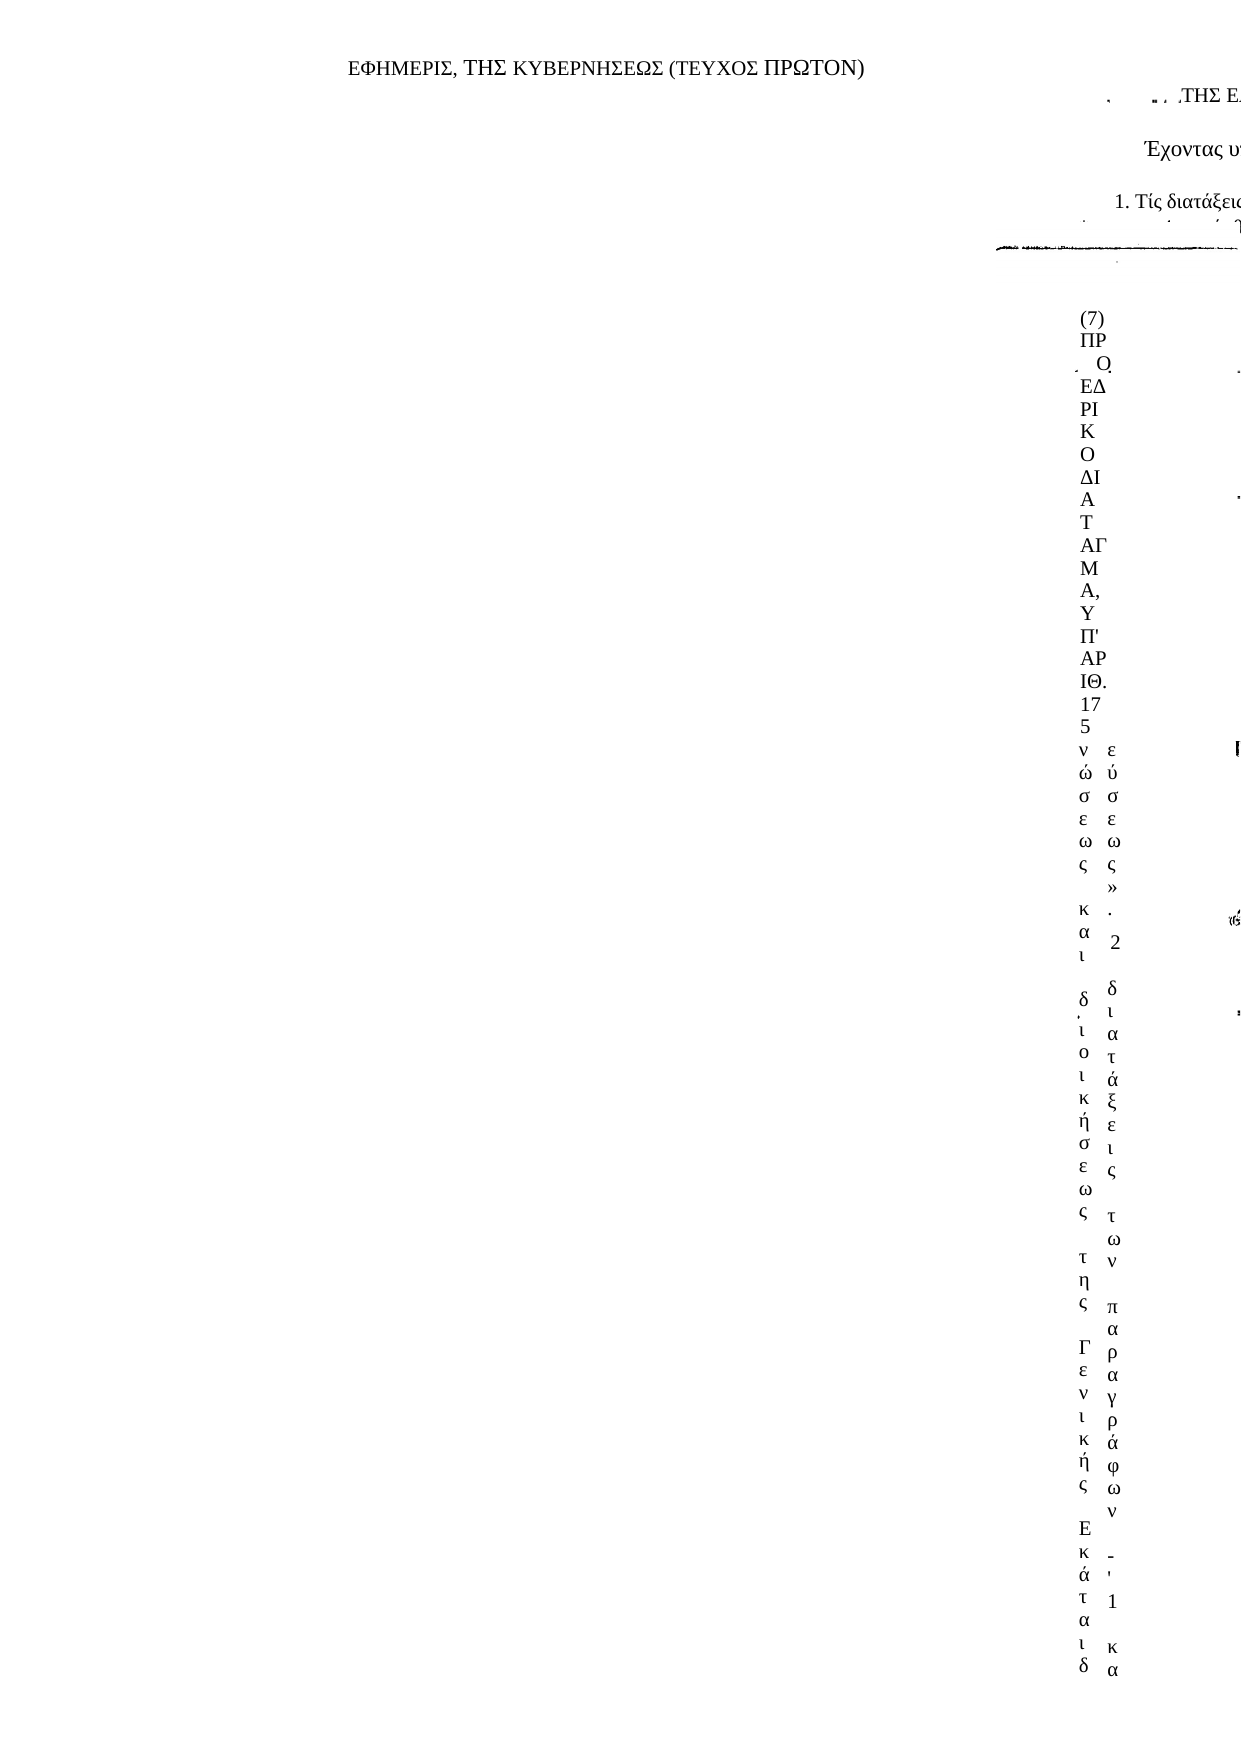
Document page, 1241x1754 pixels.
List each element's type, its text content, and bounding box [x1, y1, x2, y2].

picture [996, 222, 1241, 283]
picture [1235, 741, 1241, 757]
table_cell Έχοντας υπόψη [1079, 135, 1240, 163]
picture [1228, 909, 1241, 926]
table_cell 1. Τίς διατάξεις της παραγράφου 6 του άρθβου 28 και της [1079, 163, 1240, 215]
text (7) ΠΡΟΕΔΡΙΚΟ ΔΙΑΤΑΓΜΑ, ΥΠ' ΑΡΙΘ. 175 [1080, 283, 1107, 738]
table_cell ΤΗΣ ΕΛΛΗΝΙΚΗΣ ΔΗΜΟΚΡΑΤΙΑΣ [1079, 83, 1240, 134]
